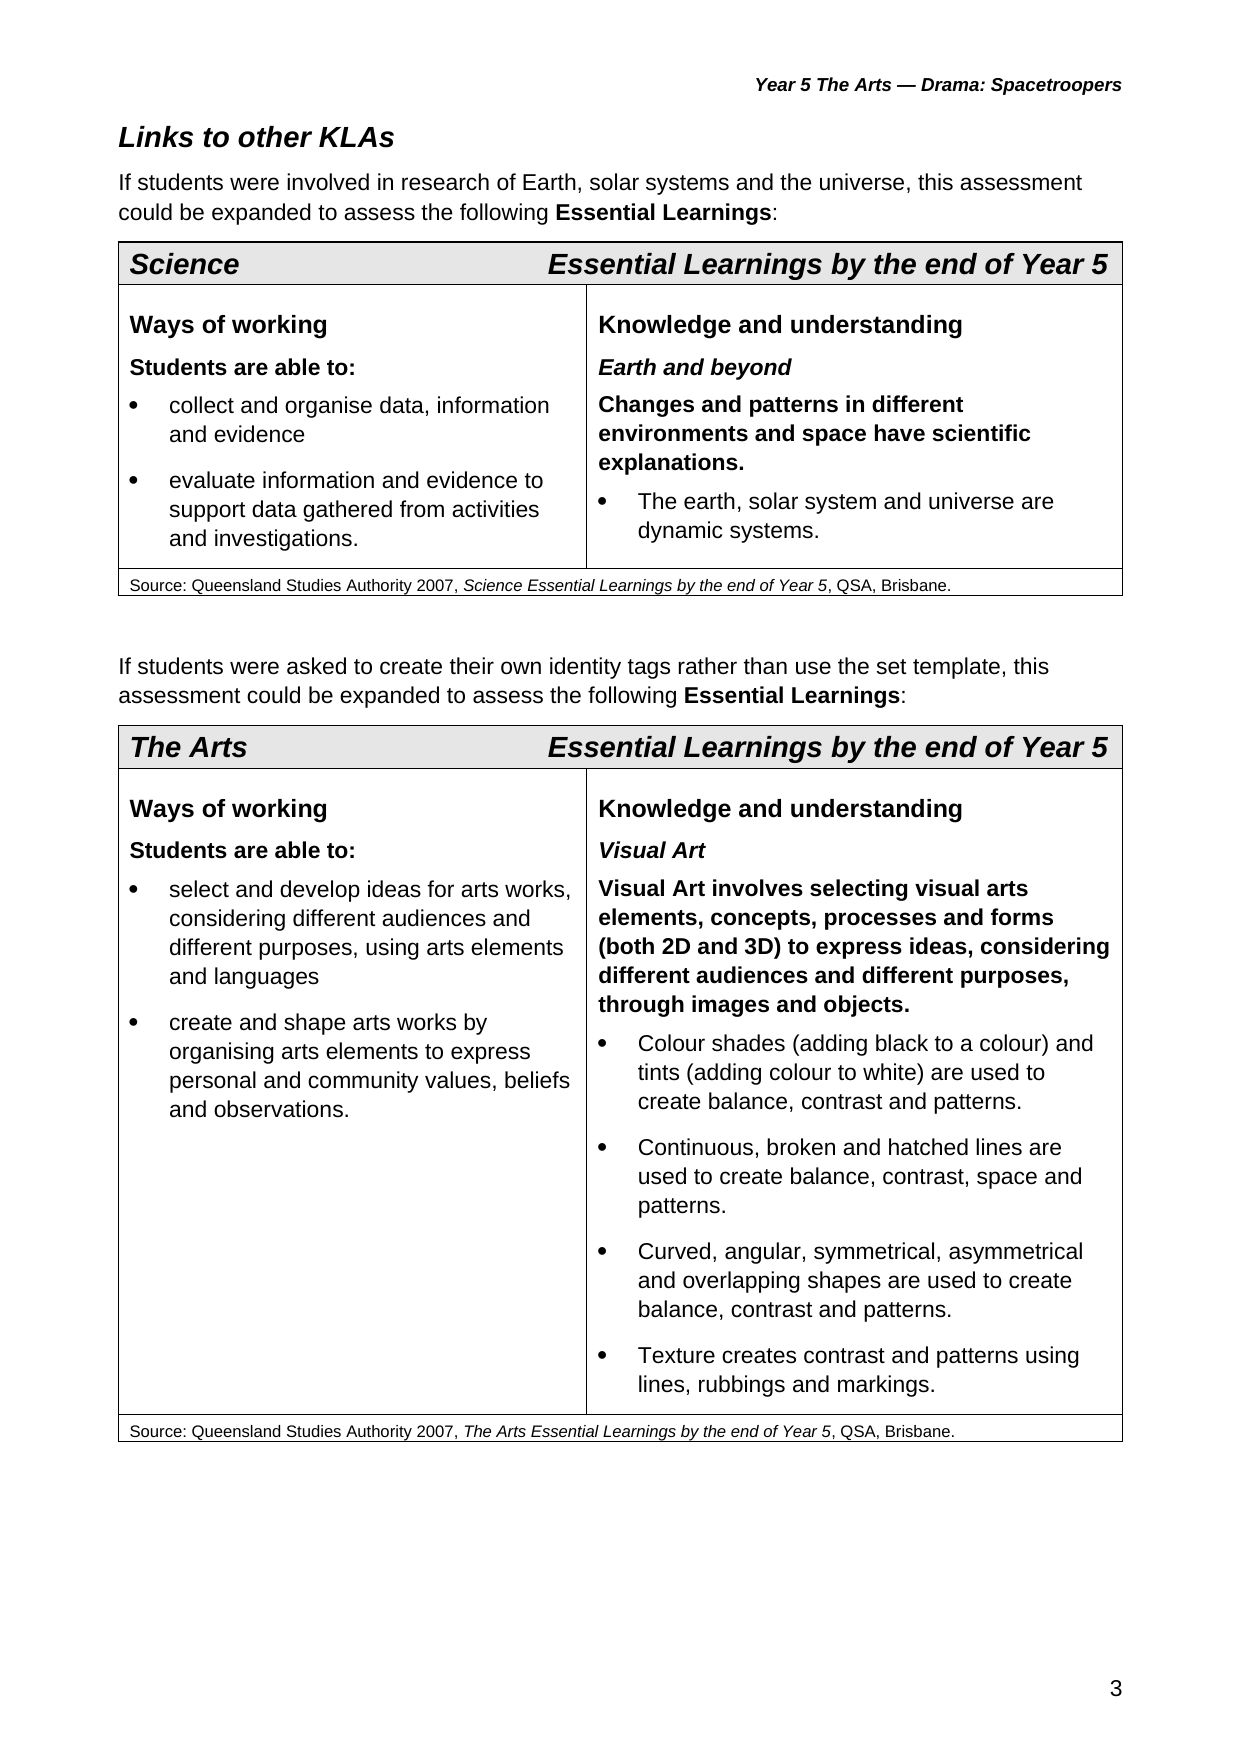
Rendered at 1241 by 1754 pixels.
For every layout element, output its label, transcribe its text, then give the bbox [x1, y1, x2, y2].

table_cell Source: Studies Authority 2007, Science Essential Learnings by the end of Year 5, QSA, . [119, 569, 1122, 595]
table_cell Knowledge and understanding Earth and beyond Changes and patterns in different environments and space have scientific explanations. The earth, solar system and universe are dynamic systems. [587, 285, 1122, 568]
table_cell Source: Studies Authority 2007, The Arts Essential Learnings by the end of Year 5, QSA, . [119, 1415, 1122, 1441]
subtitle Links to other KLAs [118, 120, 1122, 154]
table_cell Ways of working Students are able to: collect and organise data, information and evidence evaluate information and evidence to support data gathered from activities and investigations. [119, 285, 586, 568]
text If students were asked to create their own identity tags rather than use the set template, this assessment could be expanded to assess the following Essential Learnings: [118, 650, 1122, 708]
table_cell Ways of working Students are able to: select and develop ideas for arts works, considering different audiences and different purposes, using arts elements and languages create and shape arts works by organising arts elements to express personal and community values, beliefs and observations. [119, 769, 586, 1414]
table_header Science Essential Learnings by the end of Year 5 [119, 243, 1122, 284]
table_cell Knowledge and understanding Visual Art Visual Art involves selecting visual arts elements, concepts, processes and forms (both 2D and 3D) to express ideas, considering different audiences and different purposes, through images and objects. Colour shades (adding black to a colour) and tints (adding colour to white) are used to create balance, contrast and patterns. Continuous, broken and hatched lines are used to create balance, contrast, space and patterns. Curved, angular, symmetrical, asymmetrical and overlapping shapes are used to create balance, contrast and patterns. Texture creates contrast and patterns using lines, rubbings and markings. [587, 769, 1122, 1414]
table_header The Arts Essential Learnings by the end of Year 5 [119, 726, 1122, 768]
text If students were involved in research of Earth, solar systems and the universe, this assessment could be expanded to assess the following Essential Learnings: [118, 166, 1122, 225]
